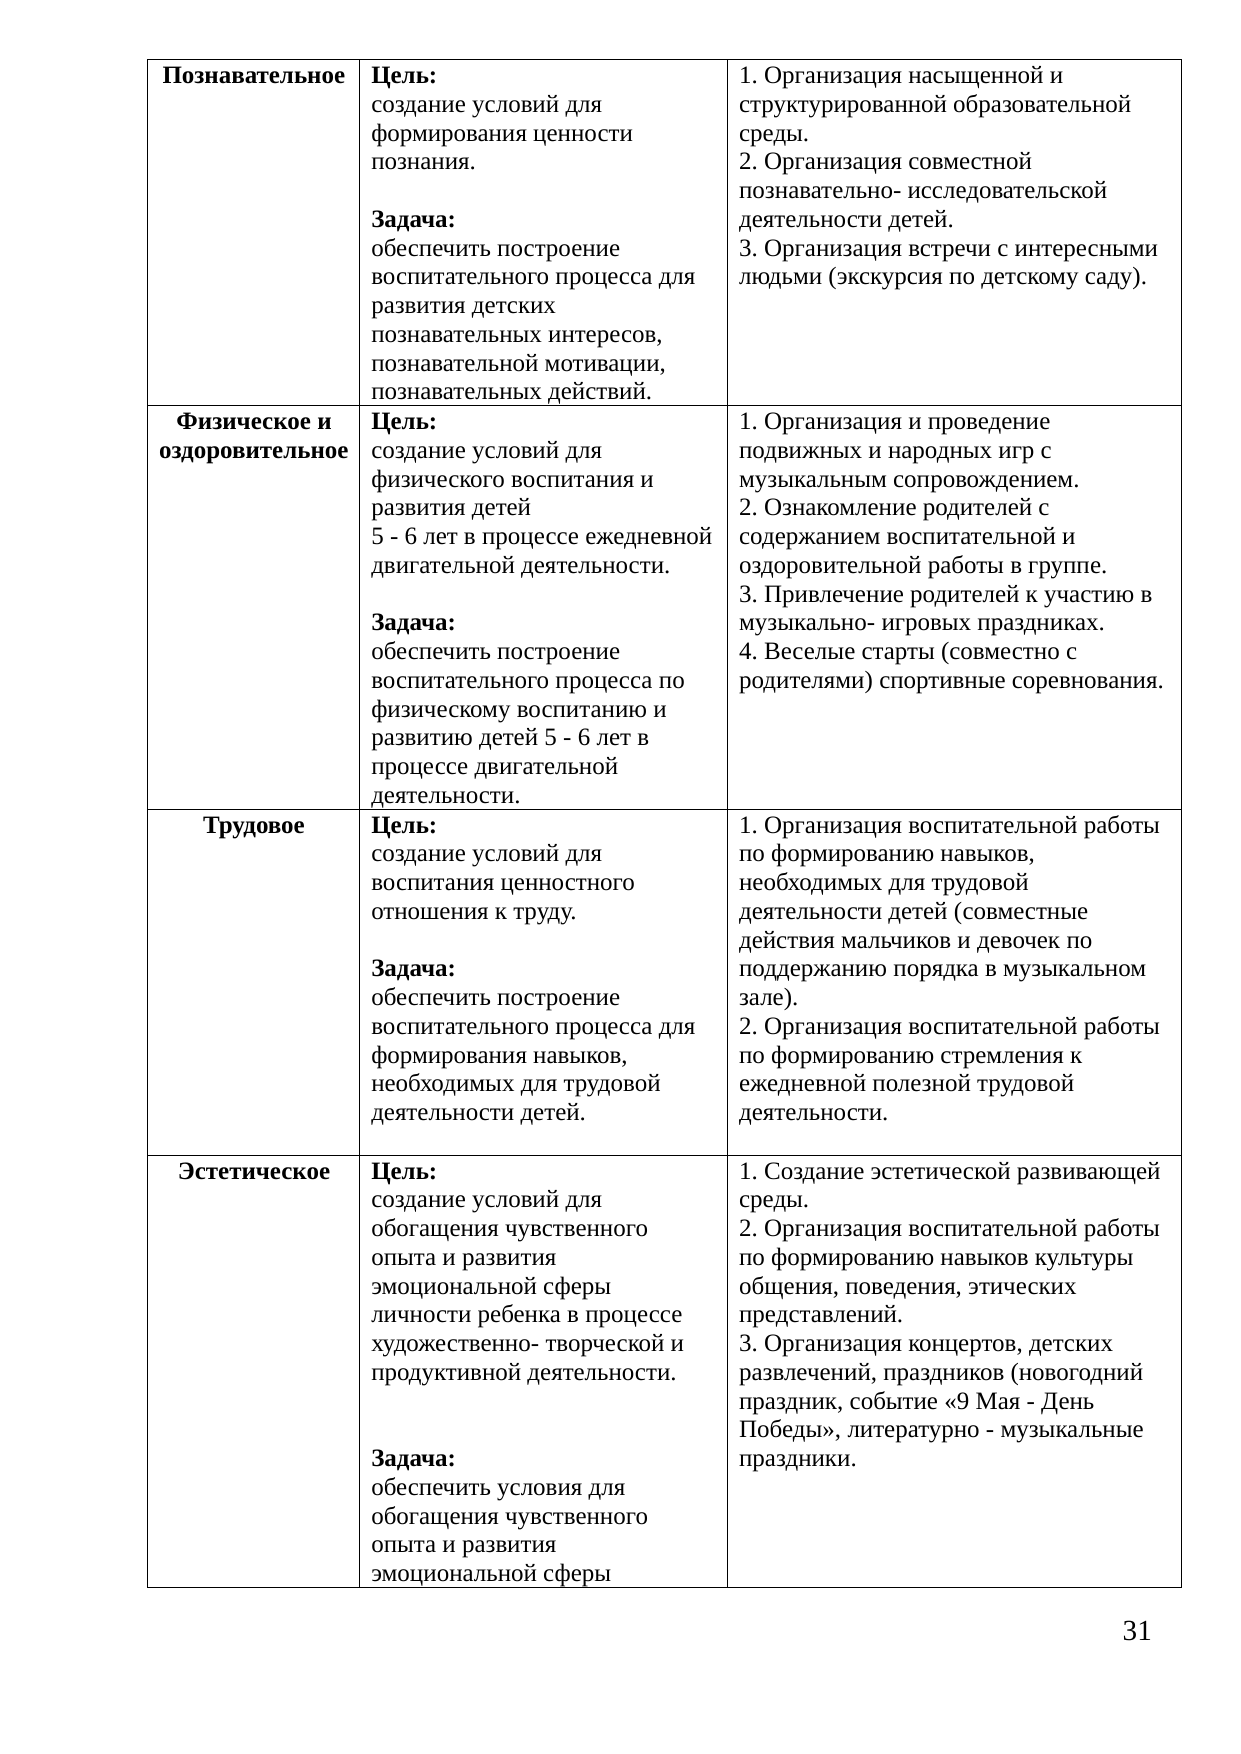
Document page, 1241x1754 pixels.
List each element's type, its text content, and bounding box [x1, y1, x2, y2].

table_cell 1. Организация насыщенной и структурированной образовательной среды. 2. Организация совместной познавательно- исследовательской деятельности детей. 3. Организация встречи с интересными людьми (экскурсия по детскому саду). [728, 60, 1181, 405]
table_cell Трудовое [148, 810, 359, 1155]
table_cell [728, 1156, 1181, 1587]
table_cell Эстетическое [148, 1156, 359, 1587]
table_cell Цель: создание условий для физического воспитания и развития детей 5 - 6 лет в процессе ежедневной двигательной деятельности. Задача: обеспечить построение воспитательного процесса по физическому воспитанию и развитию детей 5 - 6 лет в процессе двигательной деятельности. [360, 406, 727, 809]
table_cell 1. Организация и проведение подвижных и народных игр с музыкальным сопровождением. 2. Ознакомление родителей с содержанием воспитательной и оздоровительной работы в группе. 3. Привлечение родителей к участию в музыкально- игровых праздниках. 4. Веселые старты (совместно с родителями) спортивные соревнования. [728, 406, 1181, 809]
table_cell Цель: создание условий для формирования ценности познания. Задача: обеспечить построение воспитательного процесса для развития детских познавательных интересов, познавательной мотивации, познавательных действий. [360, 60, 727, 405]
table_cell Цель: создание условий для воспитания ценностного отношения к труду. Задача: обеспечить построение воспитательного процесса для формирования навыков, необходимых для трудовой деятельности детей. [360, 810, 727, 1155]
table_cell Физическое и оздоровительное [148, 406, 359, 809]
table_cell Познавательное [148, 60, 359, 405]
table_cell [360, 1156, 727, 1587]
table_cell 1. Организация воспитательной работы по формированию навыков, необходимых для трудовой деятельности детей (совместные действия мальчиков и девочек по поддержанию порядка в музыкальном зале). 2. Организация воспитательной работы по формированию стремления к ежедневной полезной трудовой деятельности. [728, 810, 1181, 1155]
